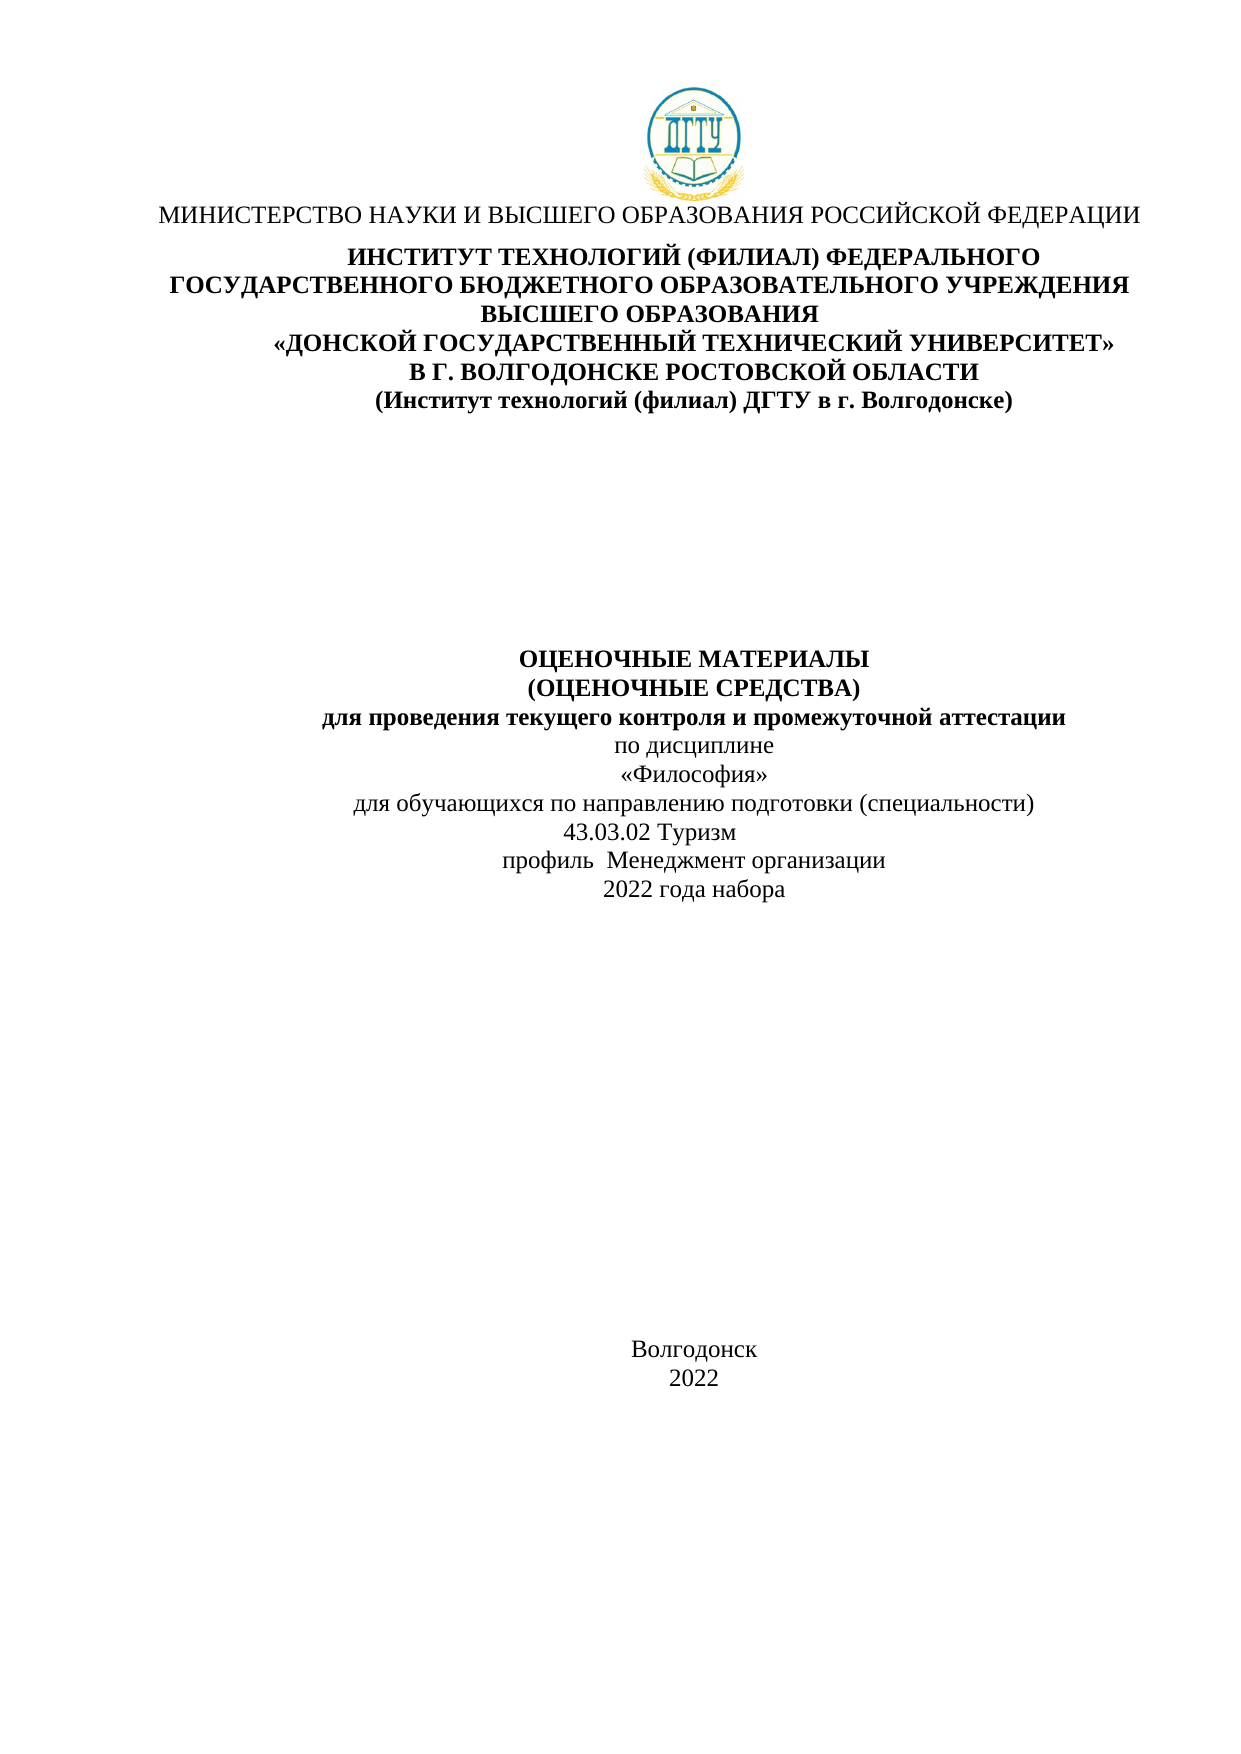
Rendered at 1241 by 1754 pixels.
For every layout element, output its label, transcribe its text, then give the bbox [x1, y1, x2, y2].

text 2022 года набора [118, 874, 1181, 903]
text ИНСТИТУТ ТЕХНОЛОГИЙ (ФИЛИАЛ) ФЕДЕРАЛЬНОГО ГОСУДАРСТВЕННОГО БЮДЖЕТНОГО ОБРАЗОВАТЕЛЬНОГО УЧРЕЖДЕНИЯ ВЫСШЕГО ОБРАЗОВАНИЯ [118, 242, 1181, 328]
text МИНИСТЕРСТВО НАУКИ И ВЫСШЕГО ОБРАЗОВАНИЯ РОССИЙСКОЙ ФЕДЕРАЦИИ [118, 200, 1181, 229]
text «Философия» [118, 759, 1181, 788]
text 43.03.02 Туризм [118, 817, 1181, 845]
text для проведения текущего контроля и промежуточной аттестации [118, 702, 1181, 730]
text «ДОНСКОЙ ГОСУДАРСТВЕННЫЙ ТЕХНИЧЕСКИЙ УНИВЕРСИТЕТ» [118, 328, 1181, 357]
text (Институт технологий (филиал) ДГТУ в г. Волгодонске) [118, 385, 1181, 414]
text по дисциплине [118, 730, 1181, 759]
picture [643, 87, 744, 201]
text Волгодонск [118, 1334, 1181, 1363]
text 2022 [118, 1363, 1181, 1392]
text ОЦЕНОЧНЫЕ МАТЕРИАЛЫ [118, 644, 1181, 673]
text В Г. ВОЛГОДОНСКЕ РОСТОВСКОЙ ОБЛАСТИ [118, 357, 1181, 385]
text профиль Менеджмент организации [118, 845, 1181, 874]
text (ОЦЕНОЧНЫЕ СРЕДСТВА) [118, 673, 1181, 702]
text для обучающихся по направлению подготовки (специальности) [118, 788, 1181, 817]
